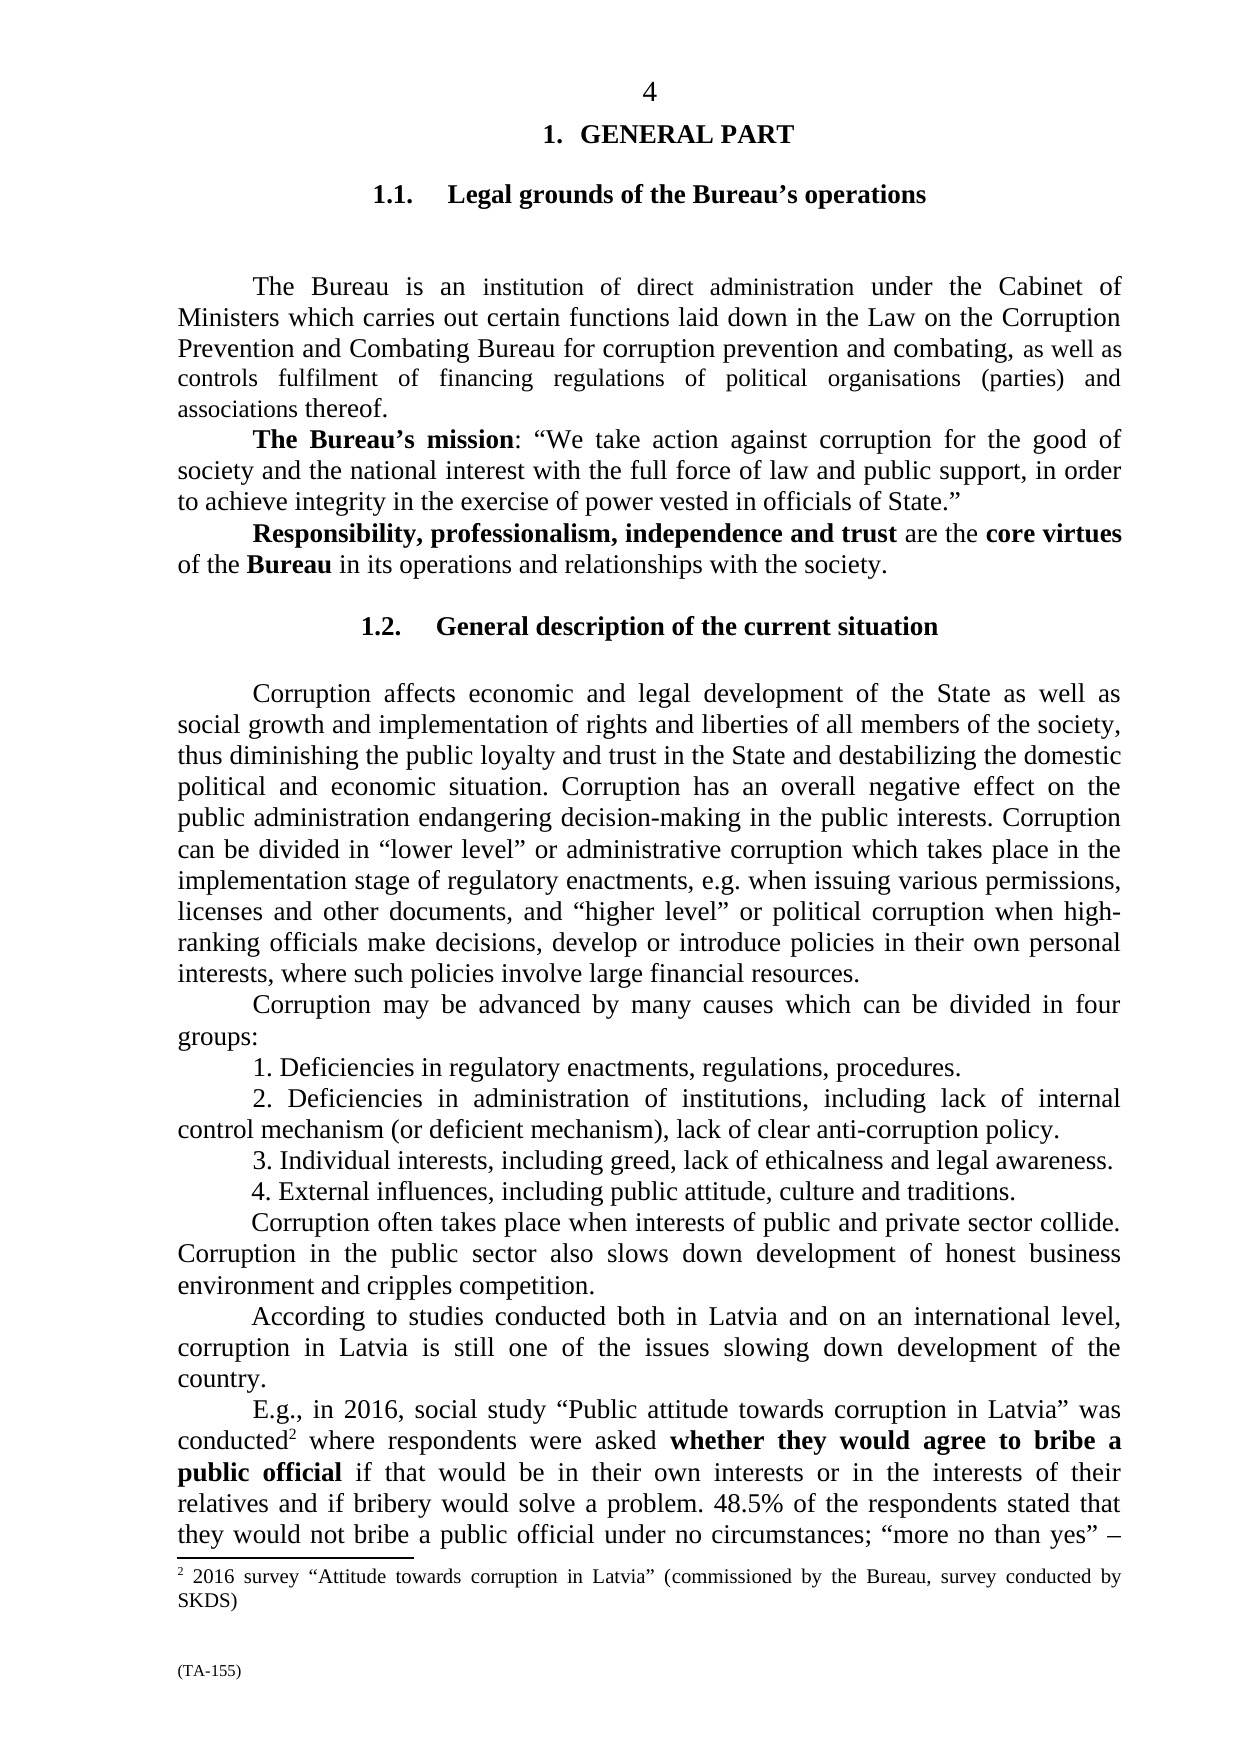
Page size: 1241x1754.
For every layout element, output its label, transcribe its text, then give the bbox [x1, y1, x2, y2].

text Corruption affects economic and legal development of the State as well as social growth and implementation of rights and liberties of all members of the society, thus diminishing the public loyalty and trust in the State and destabilizing the domestic political and economic situation. Corruption has an overall negative effect on the public administration endangering decision-making in the public interests. Corruption can be divided in “lower level” or administrative corruption which takes place in the implementation stage of regulatory enactments, e.g. when issuing various permissions, licenses and other documents, and “higher level” or political corruption when high-ranking officials make decisions, develop or introduce policies in their own personal interests, where such policies involve large financial resources. [177, 677, 1122, 988]
text According to studies conducted both in Latvia and on an international level, corruption in Latvia is still one of the issues slowing down development of the country. [177, 1300, 1122, 1393]
text The Bureau is an institution of direct administration under the Cabinet of Ministers which carries out certain functions laid down in the Law on the Corruption Prevention and Combating Bureau for corruption prevention and combating, as well as controls fulfilment of financing regulations of political organisations (parties) and associations thereof. [177, 270, 1122, 423]
text 2. Deficiencies in administration of institutions, including lack of internal control mechanism (or deficient mechanism), lack of clear anti-corruption policy. [177, 1082, 1122, 1144]
text 1. Deficiencies in regulatory enactments, regulations, procedures. [177, 1051, 1122, 1082]
list General description of the current situation [177, 610, 1122, 641]
subtitle Legal grounds of the Bureau’s operations [177, 178, 1122, 209]
text 4. External influences, including public attitude, culture and traditions. [177, 1175, 1122, 1206]
text Responsibility, professionalism, independence and trust are the core virtues of the Bureau in its operations and relationships with the society. [177, 517, 1122, 579]
text Corruption may be advanced by many causes which can be divided in four groups: [177, 988, 1122, 1051]
text Corruption often takes place when interests of public and private sector collide. Corruption in the public sector also slows down development of honest business environment and cripples competition. [177, 1206, 1122, 1300]
text 3. Individual interests, including greed, lack of ethicalness and legal awareness. [177, 1144, 1122, 1175]
text The Bureau’s mission: “We take action against corruption for the good of society and the national interest with the full force of law and public support, in order to achieve integrity in the exercise of power vested in officials of State.” [177, 423, 1122, 517]
subtitle GENERAL PART [215, 118, 1122, 149]
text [177, 1393, 1122, 1549]
